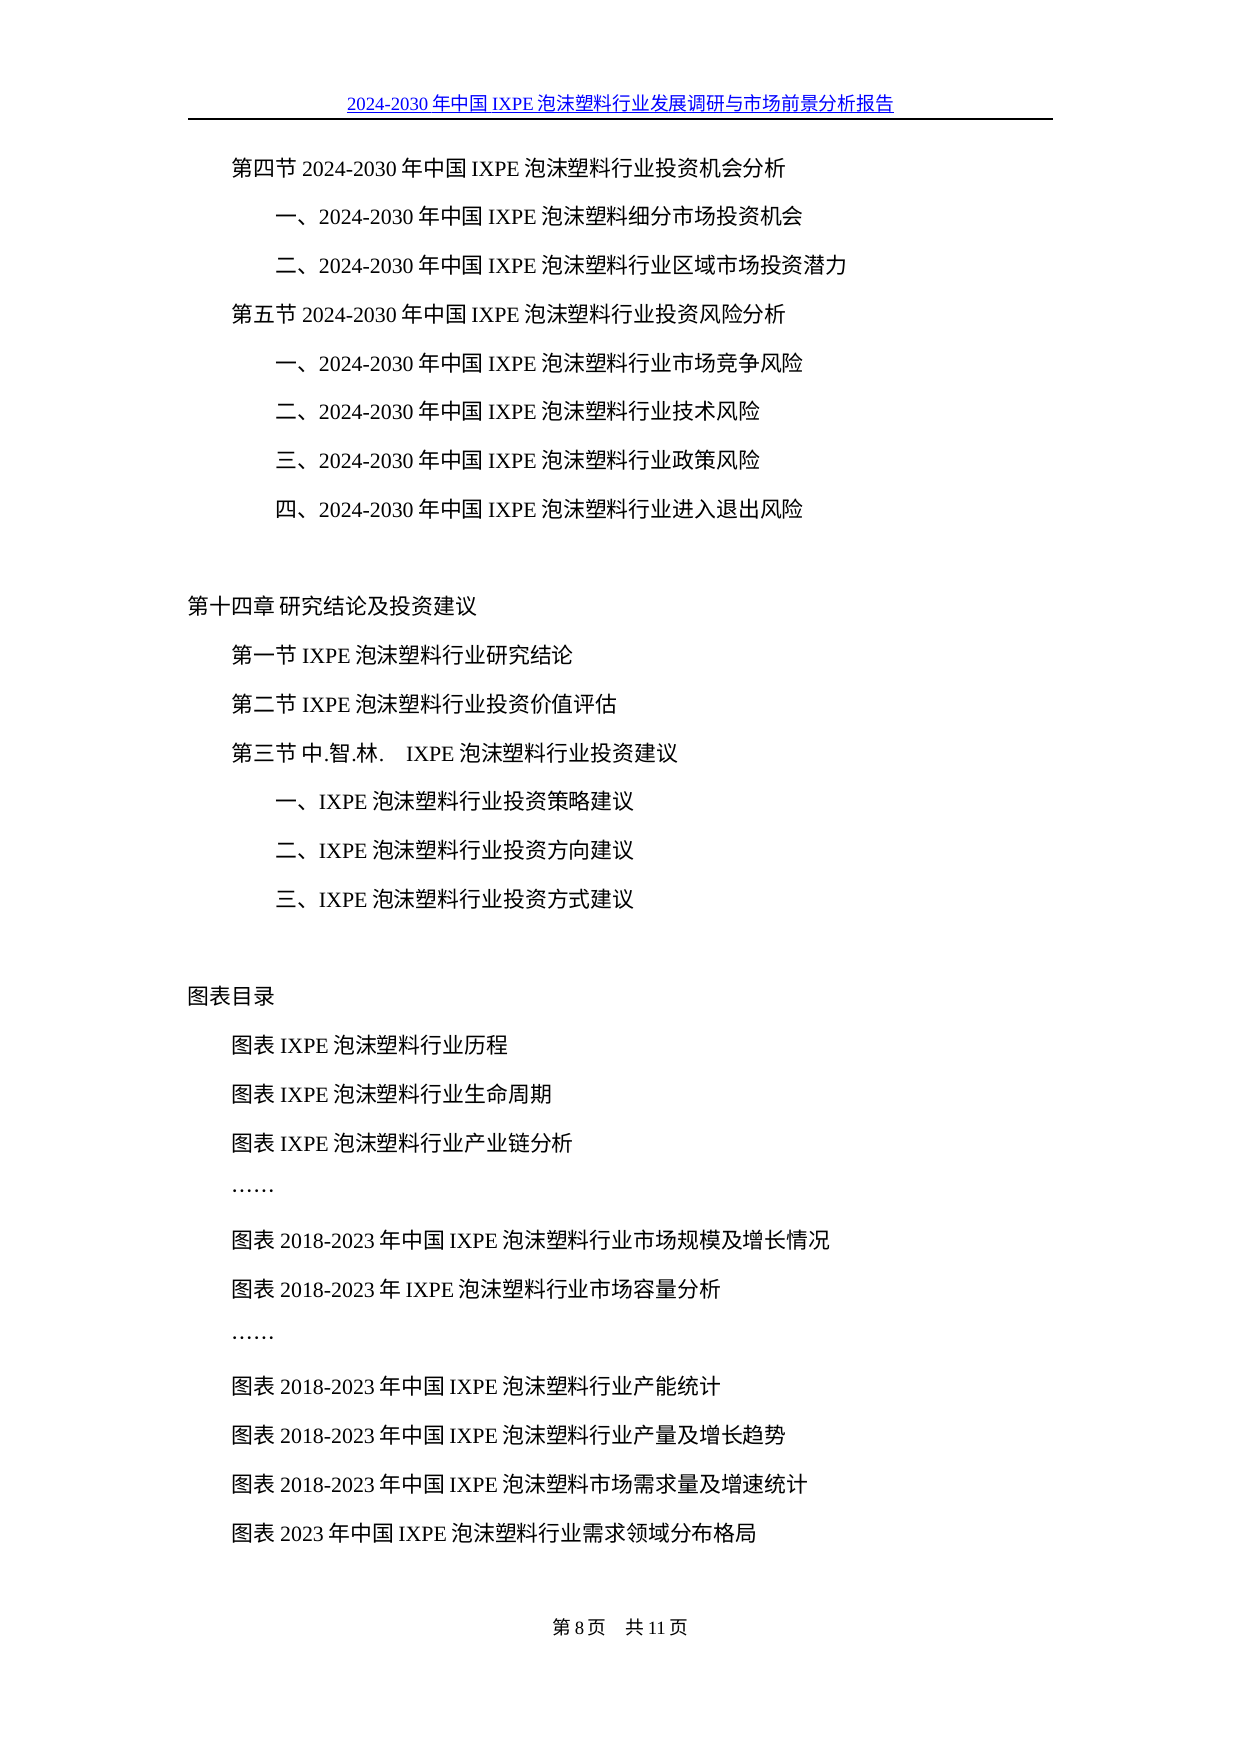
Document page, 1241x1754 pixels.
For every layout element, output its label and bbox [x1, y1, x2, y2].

text [187, 150, 1053, 1548]
